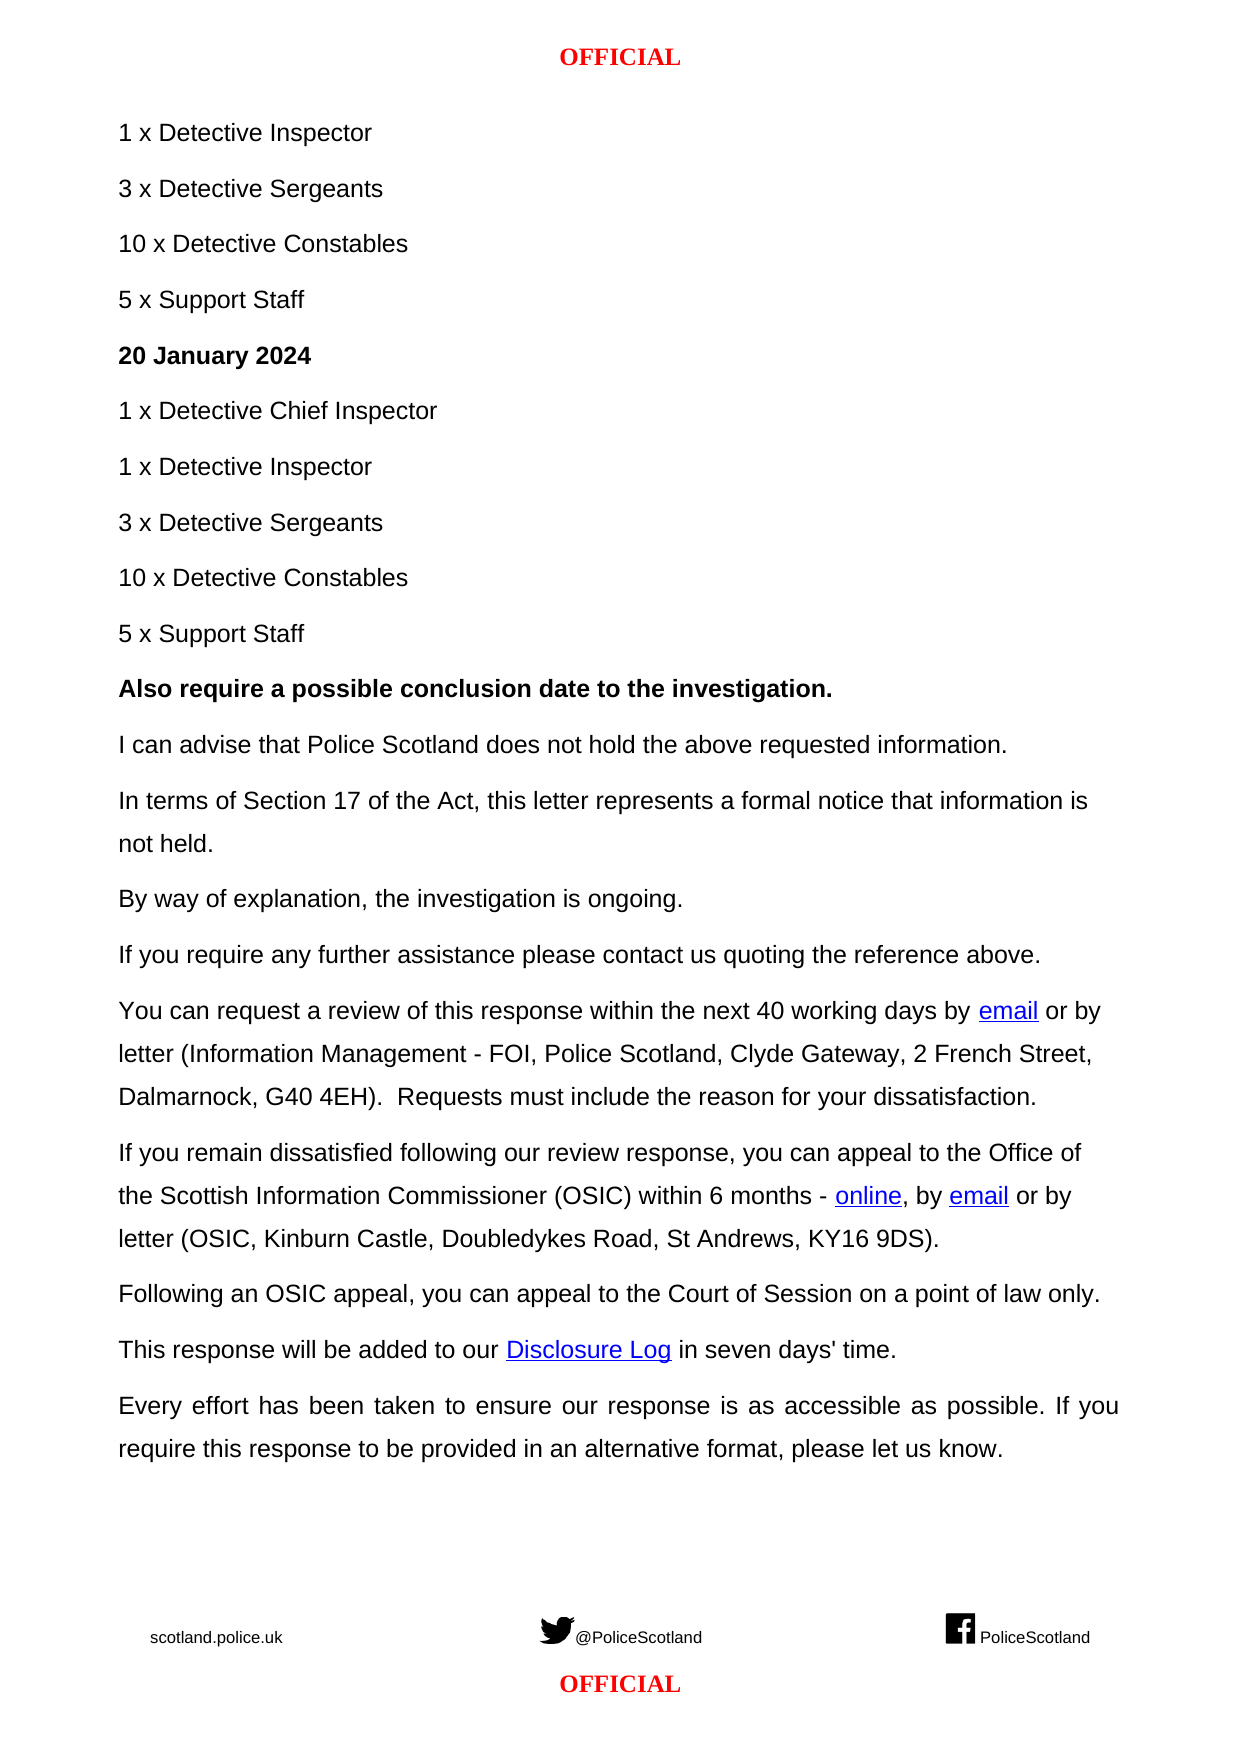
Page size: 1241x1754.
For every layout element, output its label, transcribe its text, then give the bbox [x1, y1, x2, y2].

picture [538, 1617, 575, 1644]
text 10 x Detective Constables [118, 229, 1122, 258]
text 3 x Detective Sergeants [118, 174, 1122, 202]
text You can request a review of this response within the next 40 working days by email or by letter (Information Management - FOI, Police Scotland, Clyde Gateway, 2 French Street, Dalmarnock, G40 4EH). Requests must include the reason for your dissatisfaction. [118, 996, 1122, 1111]
text 3 x Detective Sergeants [118, 507, 1122, 536]
text 5 x Support Staff [118, 619, 1122, 647]
text I can advise that Police Scotland does not hold the above requested information. [118, 730, 1122, 759]
text Following an OSIC appeal, you can appeal to the Court of Session on a point of law only. [118, 1279, 1122, 1308]
text This response will be added to our Disclosure Log in seven days' time. [118, 1335, 1122, 1364]
picture [945, 1613, 976, 1644]
text If you require any further assistance please contact us quoting the reference above. [118, 940, 1122, 969]
text If you remain dissatisfied following our review response, you can appeal to the Office of the Scottish Information Commissioner (OSIC) within 6 months - online, by email or by letter (OSIC, Kinburn Castle, Doubledykes Road, St Andrews, KY16 9DS). [118, 1137, 1122, 1252]
subtitle Also require a possible conclusion date to the investigation. [118, 674, 1122, 703]
text Every effort has been taken to ensure our response is as accessible as possible. If you require this response to be provided in an alternative format, please let us know. [118, 1391, 1122, 1462]
text 5 x Support Staff [118, 285, 1122, 314]
text 10 x Detective Constables [118, 563, 1122, 592]
text By way of explanation, the investigation is ongoing. [118, 884, 1122, 913]
text 1 x Detective Inspector [118, 118, 1122, 147]
subtitle 20 January 2024 [118, 341, 1122, 369]
text 1 x Detective Chief Inspector [118, 396, 1122, 425]
text In terms of Section 17 of the Act, this letter represents a formal notice that information is not held. [118, 786, 1122, 857]
text 1 x Detective Inspector [118, 452, 1122, 481]
